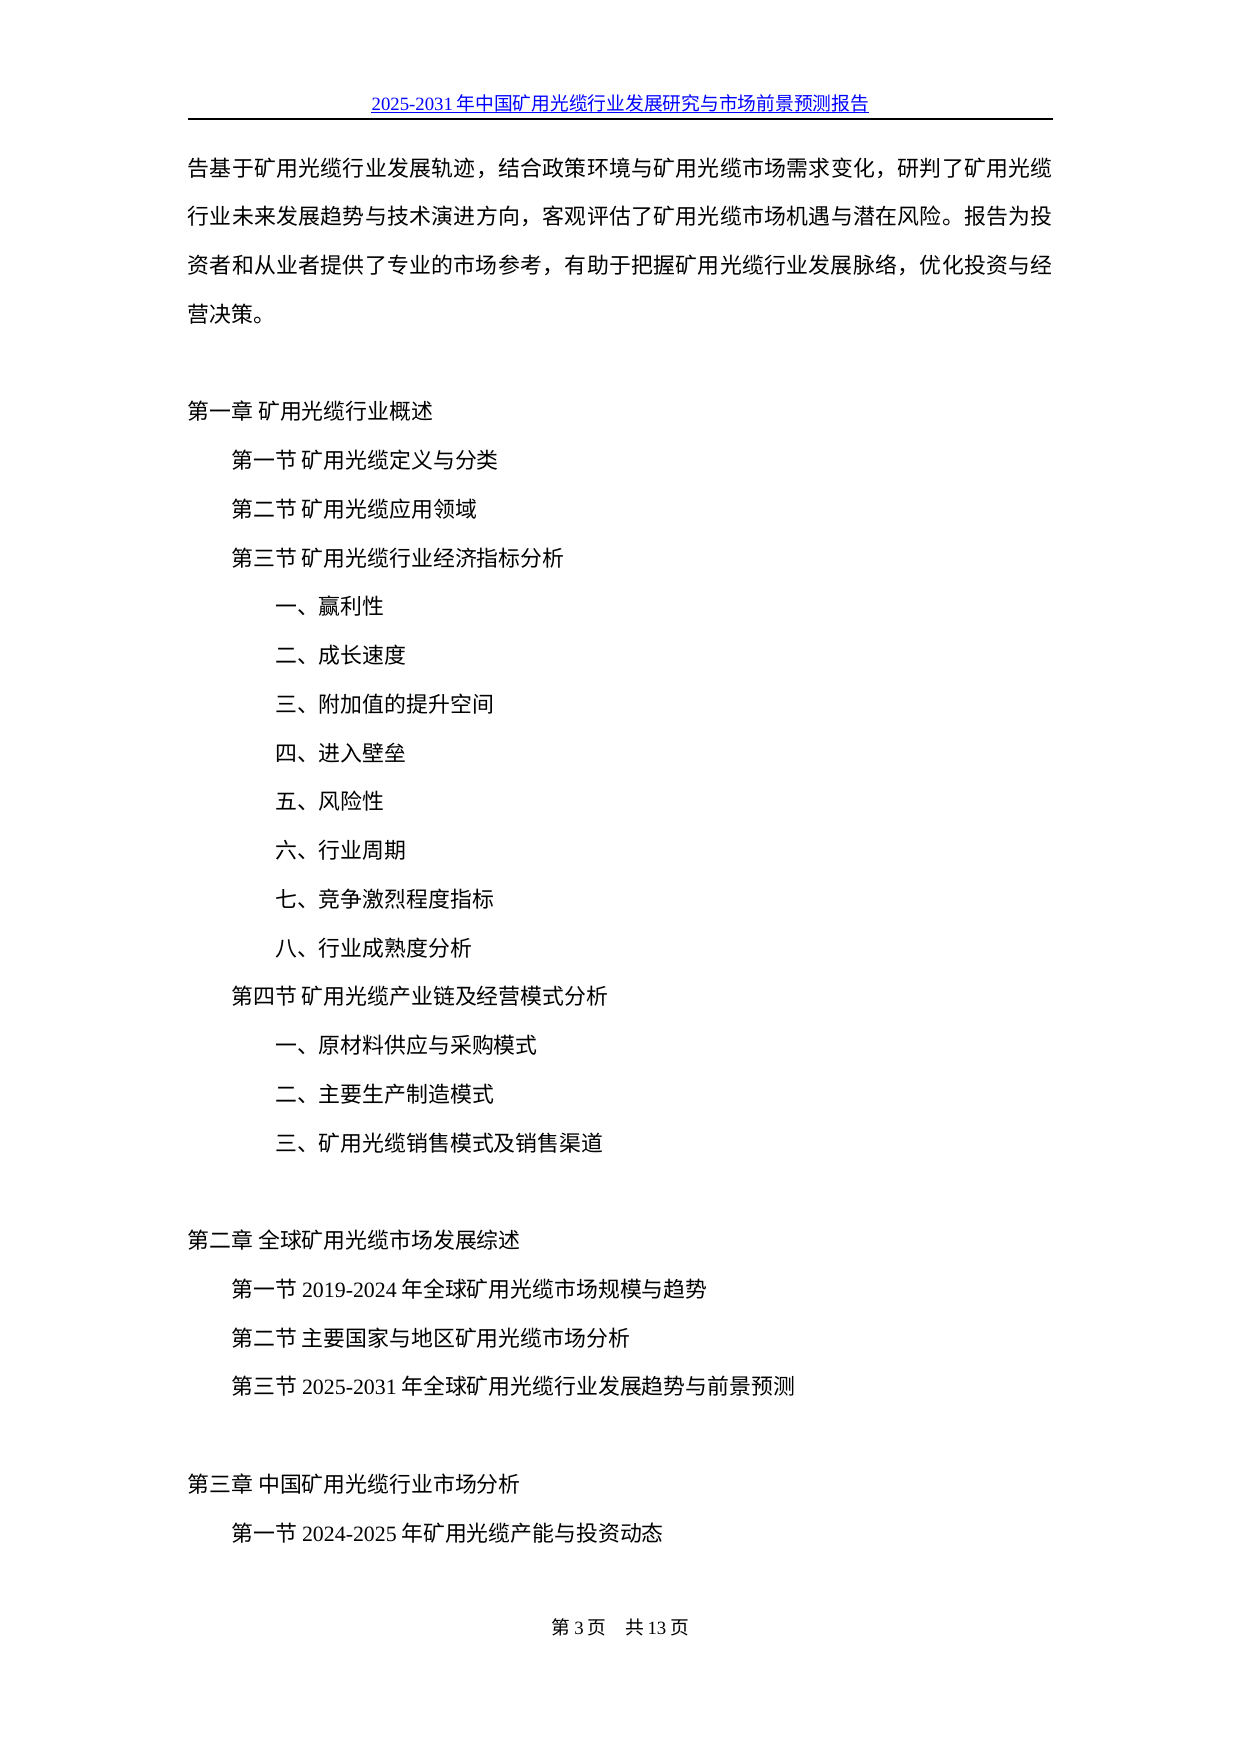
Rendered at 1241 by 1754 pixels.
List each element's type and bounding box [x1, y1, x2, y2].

text [187, 150, 1053, 1548]
